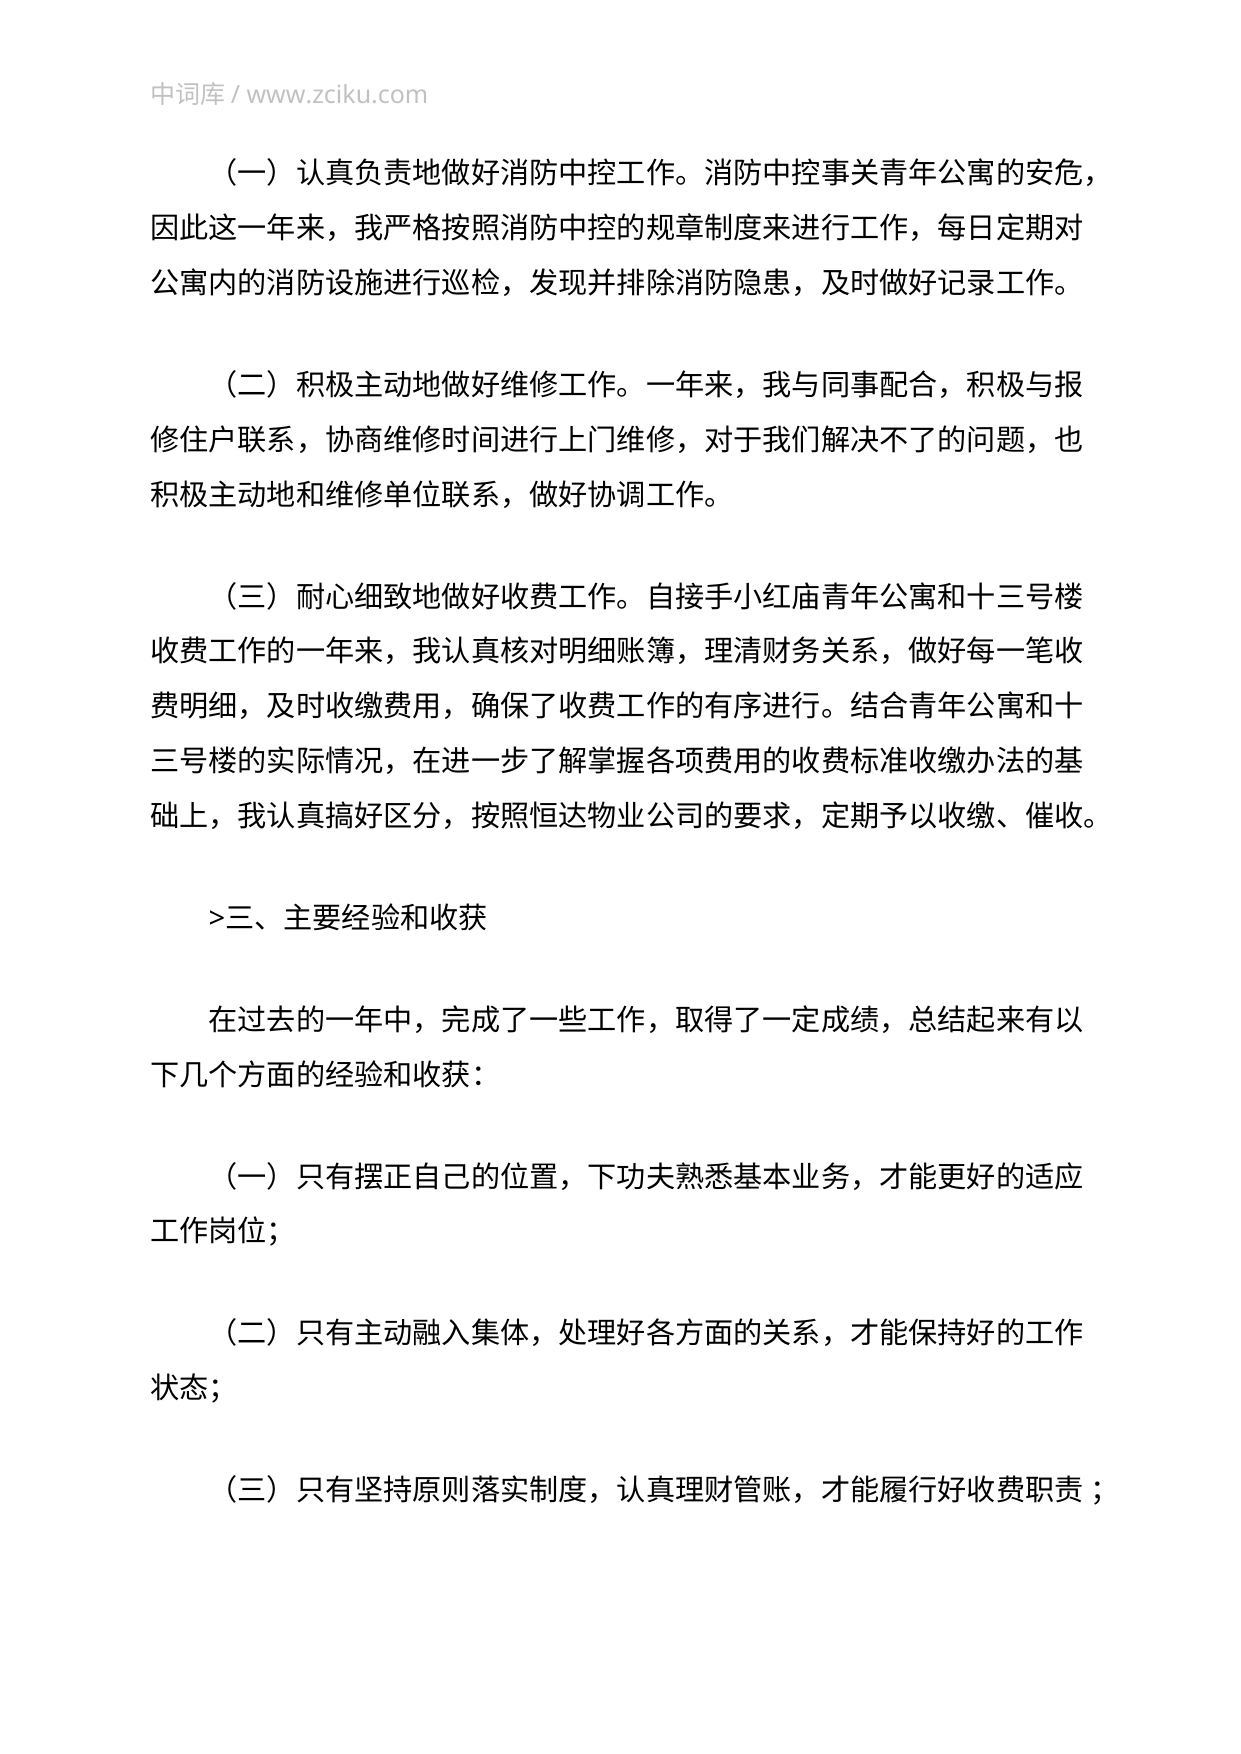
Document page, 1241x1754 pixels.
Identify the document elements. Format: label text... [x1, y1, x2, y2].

text （一）只有摆正自己的位置，下功夫熟悉基本业务，才能更好的适应工作岗位； [150, 1153, 1090, 1250]
text （一）认真负责地做好消防中控工作。消防中控事关青年公寓的安危，因此这一年来，我严格按照消防中控的规章制度来进行工作，每日定期对公寓内的消防设施进行巡检，发现并排除消防隐患，及时做好记录工作。 [150, 150, 1090, 302]
text >三、主要经验和收获 [150, 894, 1090, 937]
text 在过去的一年中，完成了一些工作，取得了一定成绩，总结起来有以下几个方面的经验和收获： [150, 996, 1090, 1094]
text （三）耐心细致地做好收费工作。自接手小红庙青年公寓和十三号楼收费工作的一年来，我认真核对明细账簿，理清财务关系，做好每一笔收费明细，及时收缴费用，确保了收费工作的有序进行。结合青年公寓和十三号楼的实际情况，在进一步了解掌握各项费用的收费标准收缴办法的基础上，我认真搞好区分，按照恒达物业公司的要求，定期予以收缴、催收。 [150, 573, 1090, 835]
text （三）只有坚持原则落实制度，认真理财管账，才能履行好收费职责 ； [150, 1466, 1090, 1509]
text （二）只有主动融入集体，处理好各方面的关系，才能保持好的工作状态； [150, 1310, 1090, 1407]
text （二）积极主动地做好维修工作。一年来，我与同事配合，积极与报修住户联系，协商维修时间进行上门维修，对于我们解决不了的问题，也积极主动地和维修单位联系，做好协调工作。 [150, 362, 1090, 514]
